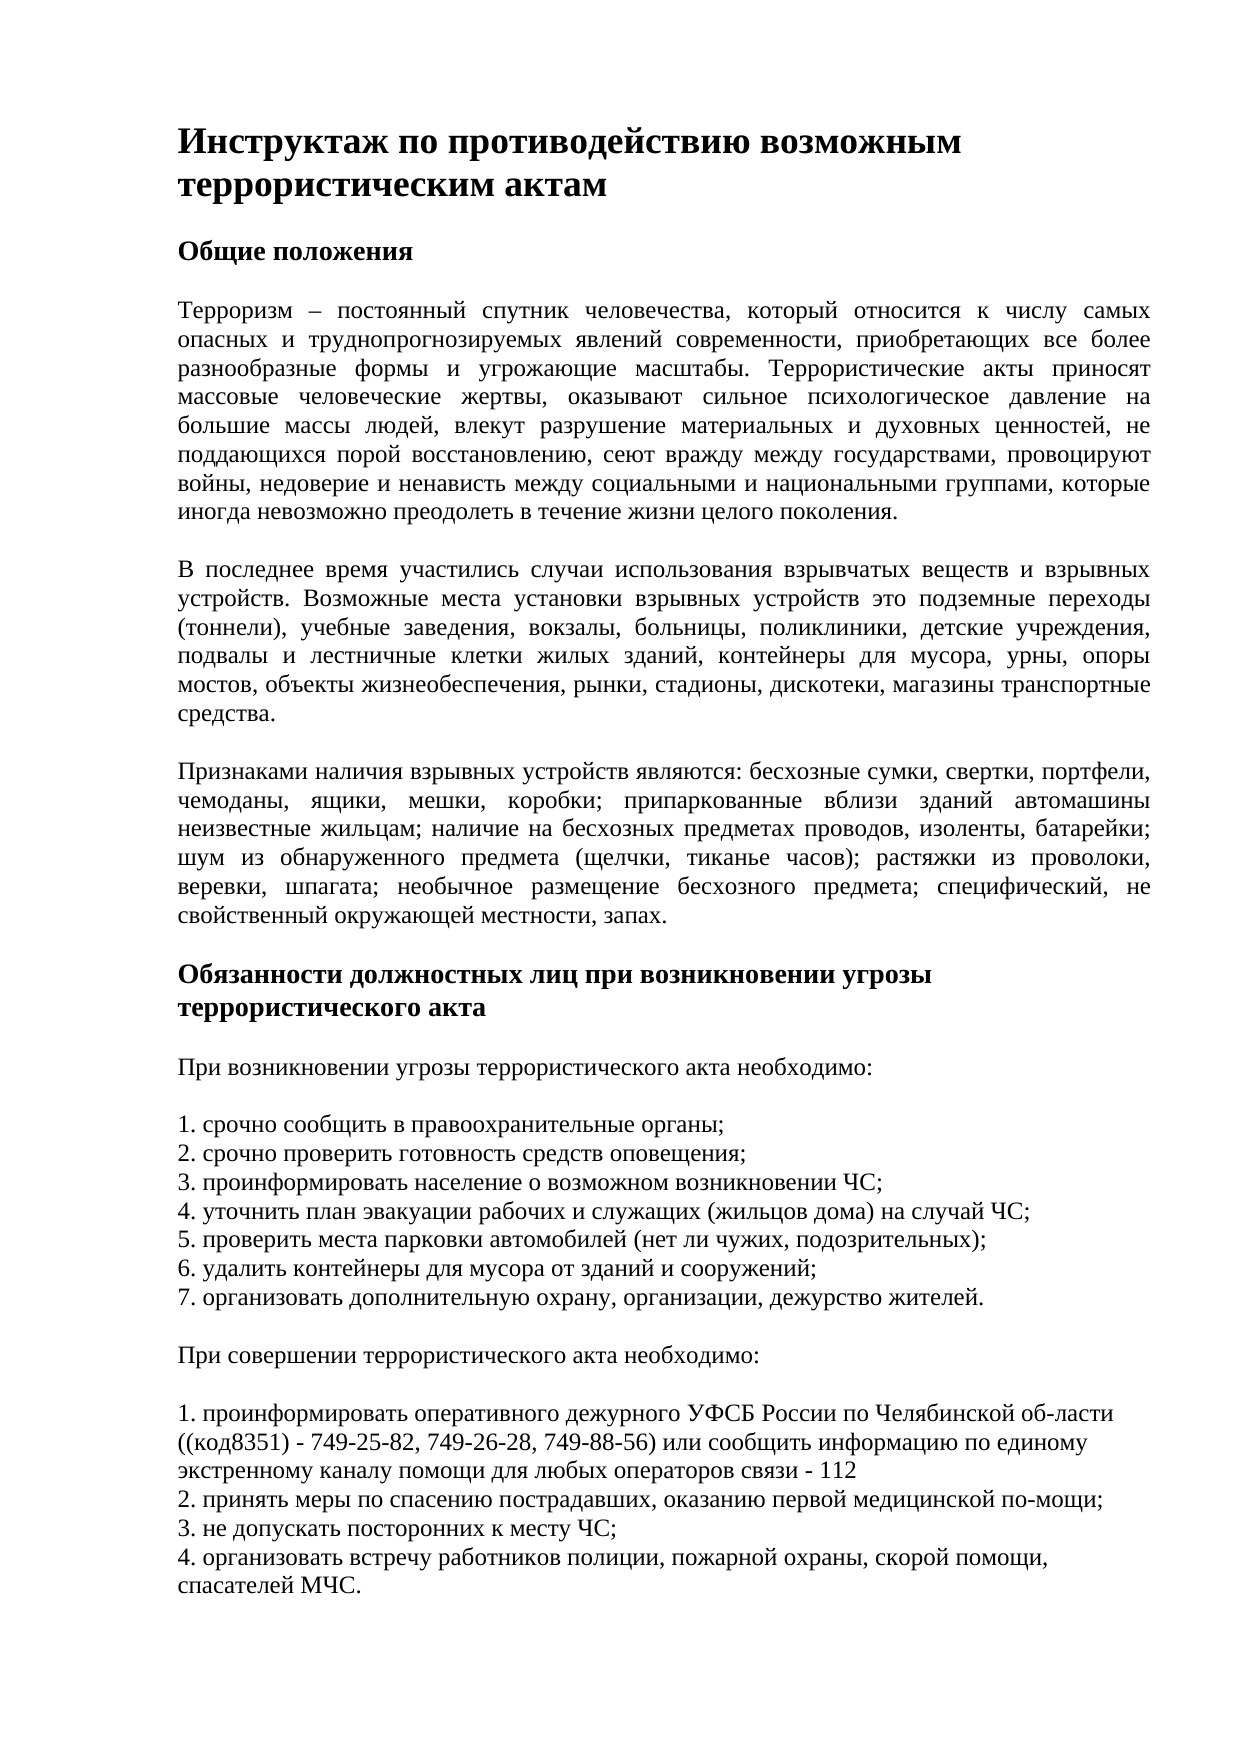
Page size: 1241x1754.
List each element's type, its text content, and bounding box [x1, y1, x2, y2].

text Общие положения [177, 233, 1152, 266]
text Инструктаж по противодействию возможным террористическим актам [177, 118, 1152, 204]
text При возникновении угрозы террористического акта необходимо: [177, 1052, 1152, 1080]
text 1. срочно сообщить в правоохранительные органы; 2. срочно проверить готовность средств оповещения; 3. проинформировать население о возможном возникновении ЧС; 4. уточнить план эвакуации рабочих и служащих (жильцов дома) на случай ЧС; 5. проверить места парковки автомобилей (нет ли чужих, подозрительных); 6. удалить контейнеры для мусора от зданий и сооружений; 7. организовать дополнительную охрану, организации, дежурство жителей. [177, 1109, 1152, 1311]
text Обязанности должностных лиц при возникновении угрозы террористического акта [177, 958, 1152, 1022]
text 1. проинформировать оперативного дежурного УФСБ России по Челябинской об-ласти ((код8351) - 749-25-82, 749-26-28, 749-88-56) или сообщить информацию по единому экстренному каналу помощи для любых операторов связи - 112 2. принять меры по спасению пострадавших, оказанию первой медицинской по-мощи; 3. не допускать посторонних к месту ЧС; 4. организовать встречу работников полиции, пожарной охраны, скорой помощи, спасателей МЧС. [177, 1398, 1152, 1599]
text При совершении террористического акта необходимо: [177, 1340, 1152, 1369]
text В последнее время участились случаи использования взрывчатых веществ и взрывных устройств. Возможные места установки взрывных устройств это подземные переходы (тоннели), учебные заведения, вокзалы, больницы, поликлиники, детские учреждения, подвалы и лестничные клетки жилых зданий, контейнеры для мусора, урны, опоры мостов, объекты жизнеобеспечения, рынки, стадионы, дискотеки, магазины транспортные средства. [177, 554, 1152, 727]
text Терроризм – постоянный спутник человечества, который относится к числу самых опасных и труднопрогнозируемых явлений современности, приобретающих все более разнообразные формы и угрожающие масштабы. Террористические акты приносят массовые человеческие жертвы, оказывают сильное психологическое давление на большие массы людей, влекут разрушение материальных и духовных ценностей, не поддающихся порой восстановлению, сеют вражду между государствами, провоцируют войны, недоверие и ненависть между социальными и национальными группами, которые иногда невозможно преодолеть в течение жизни целого поколения. [177, 295, 1152, 525]
text Признаками наличия взрывных устройств являются: бесхозные сумки, свертки, портфели, чемоданы, ящики, мешки, коробки; припаркованные вблизи зданий автомашины неизвестные жильцам; наличие на бесхозных предметах проводов, изоленты, батарейки; шум из обнаруженного предмета (щелчки, тиканье часов); растяжки из проволоки, веревки, шпагата; необычное размещение бесхозного предмета; специфический, не свойственный окружающей местности, запах. [177, 756, 1152, 928]
